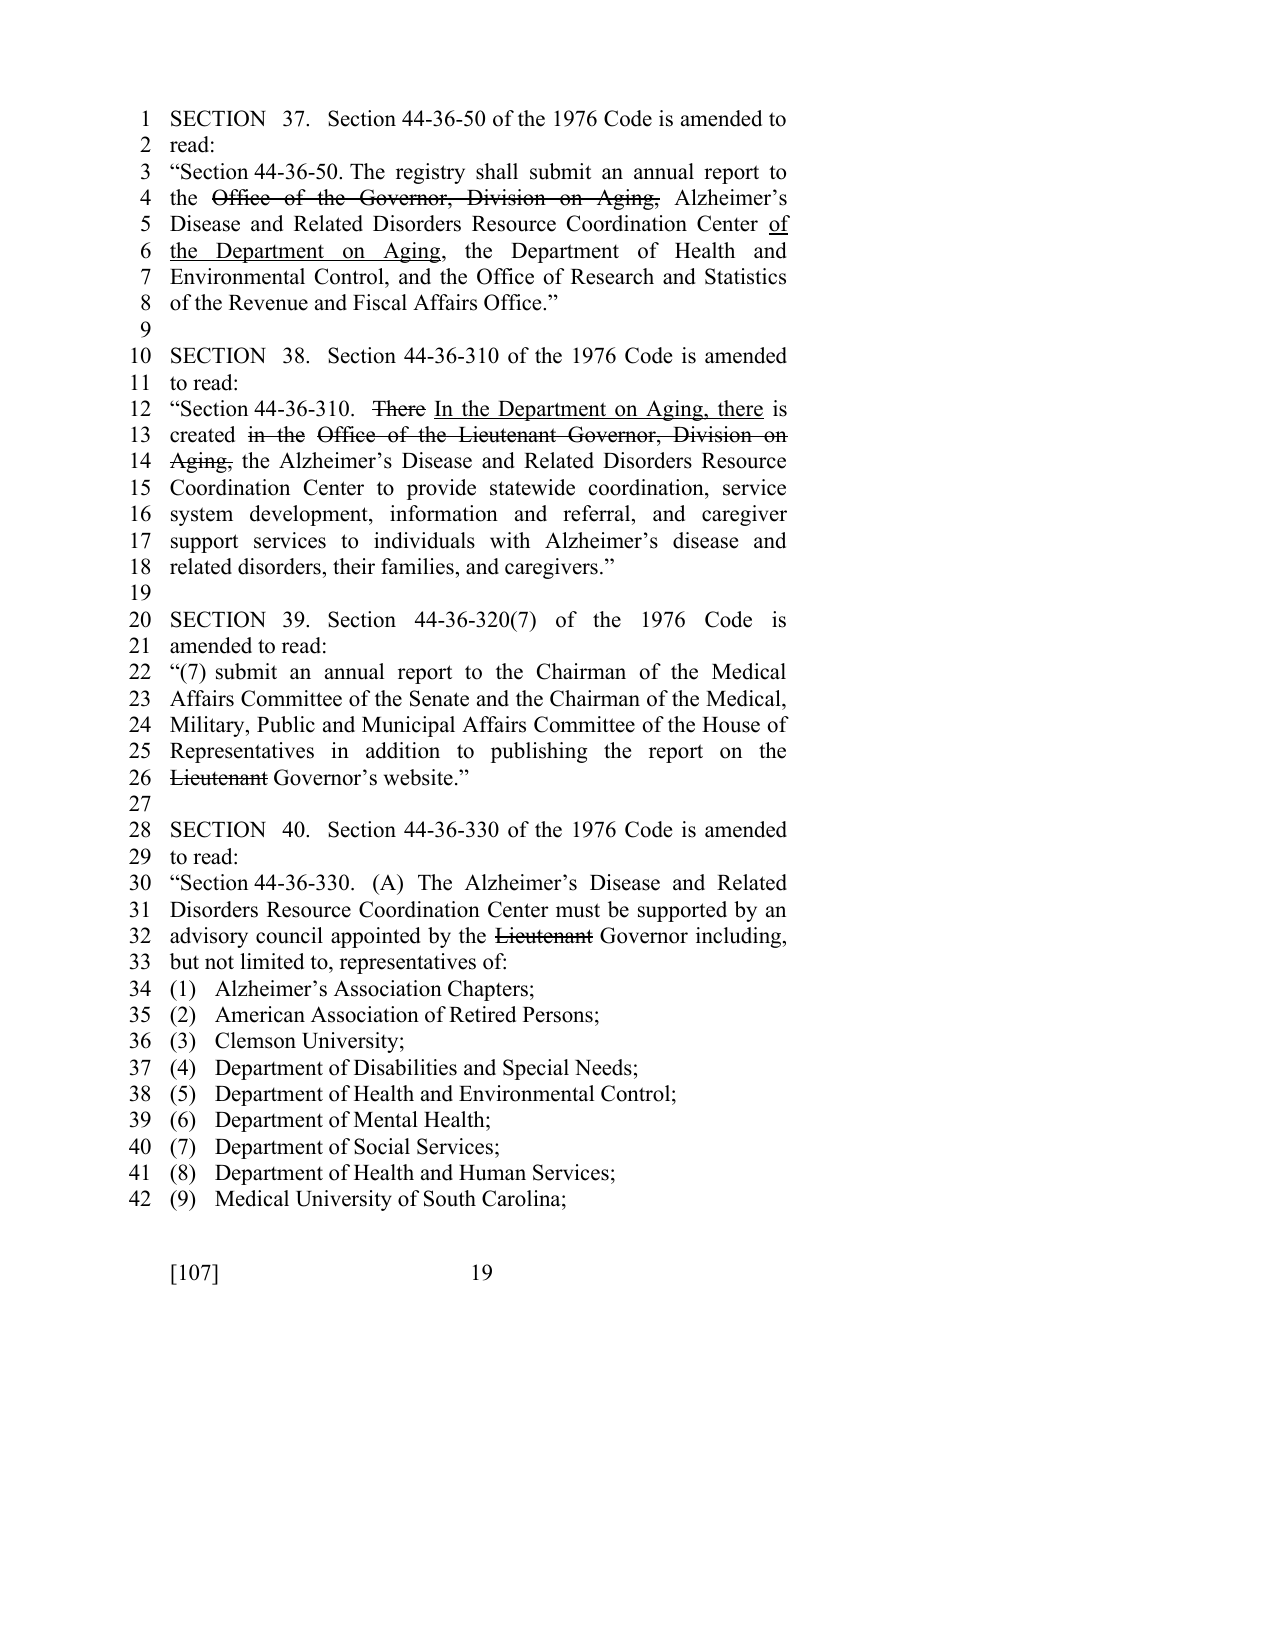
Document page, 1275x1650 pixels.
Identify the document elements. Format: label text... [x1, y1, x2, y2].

text (1) Alzheimer’s Association Chapters; [169, 975, 787, 1001]
text SECTION 39. Section 44-36-320(7) of the 1976 Code is amended to read: [169, 606, 787, 658]
text “Section 44-36-50. The registry shall submit an annual report to the Office of the Governor, Division on Aging, Alzheimer’s Disease and Related Disorders Resource Coordination Center of the Department on Aging, the Department of Health and Environmental Control, and the Office of Research and Statistics of the Revenue and Fiscal Affairs Office.” [169, 158, 787, 316]
text (7) Department of Social Services; [169, 1133, 787, 1159]
text “(7) submit an annual report to the Chairman of the Medical Affairs Committee of the Senate and the Chairman of the Medical, Military, Public and Municipal Affairs Committee of the House of Representatives in addition to publishing the report on the Lieutenant Governor’s website.” [169, 658, 787, 790]
text (6) Department of Mental Health; [169, 1106, 787, 1133]
text (4) Department of Disabilities and Special Needs; [169, 1054, 787, 1080]
text (2) American Association of Retired Persons; [169, 1001, 787, 1027]
text (8) Department of Health and Human Services; [169, 1159, 787, 1186]
text (9) Medical University of South Carolina; [169, 1186, 787, 1212]
text (3) Clemson University; [169, 1027, 787, 1054]
text (5) Department of Health and Environmental Control; [169, 1080, 787, 1106]
text SECTION 38. Section 44-36-310 of the 1976 Code is amended to read: [169, 342, 787, 395]
text “Section 44-36-330. (A) The Alzheimer’s Disease and Related Disorders Resource Coordination Center must be supported by an advisory council appointed by the Lieutenant Governor including, but not limited to, representatives of: [169, 869, 787, 975]
text SECTION 37. Section 44-36-50 of the 1976 Code is amended to read: [169, 105, 787, 158]
text “Section 44-36-310. There In the Department on Aging, there is created in the Office of the Lieutenant Governor, Division on Aging, the Alzheimer’s Disease and Related Disorders Resource Coordination Center to provide statewide coordination, service system development, information and referral, and caregiver support services to individuals with Alzheimer’s disease and related disorders, their families, and caregivers.” [169, 395, 787, 579]
text SECTION 40. Section 44-36-330 of the 1976 Code is amended to read: [169, 817, 787, 869]
